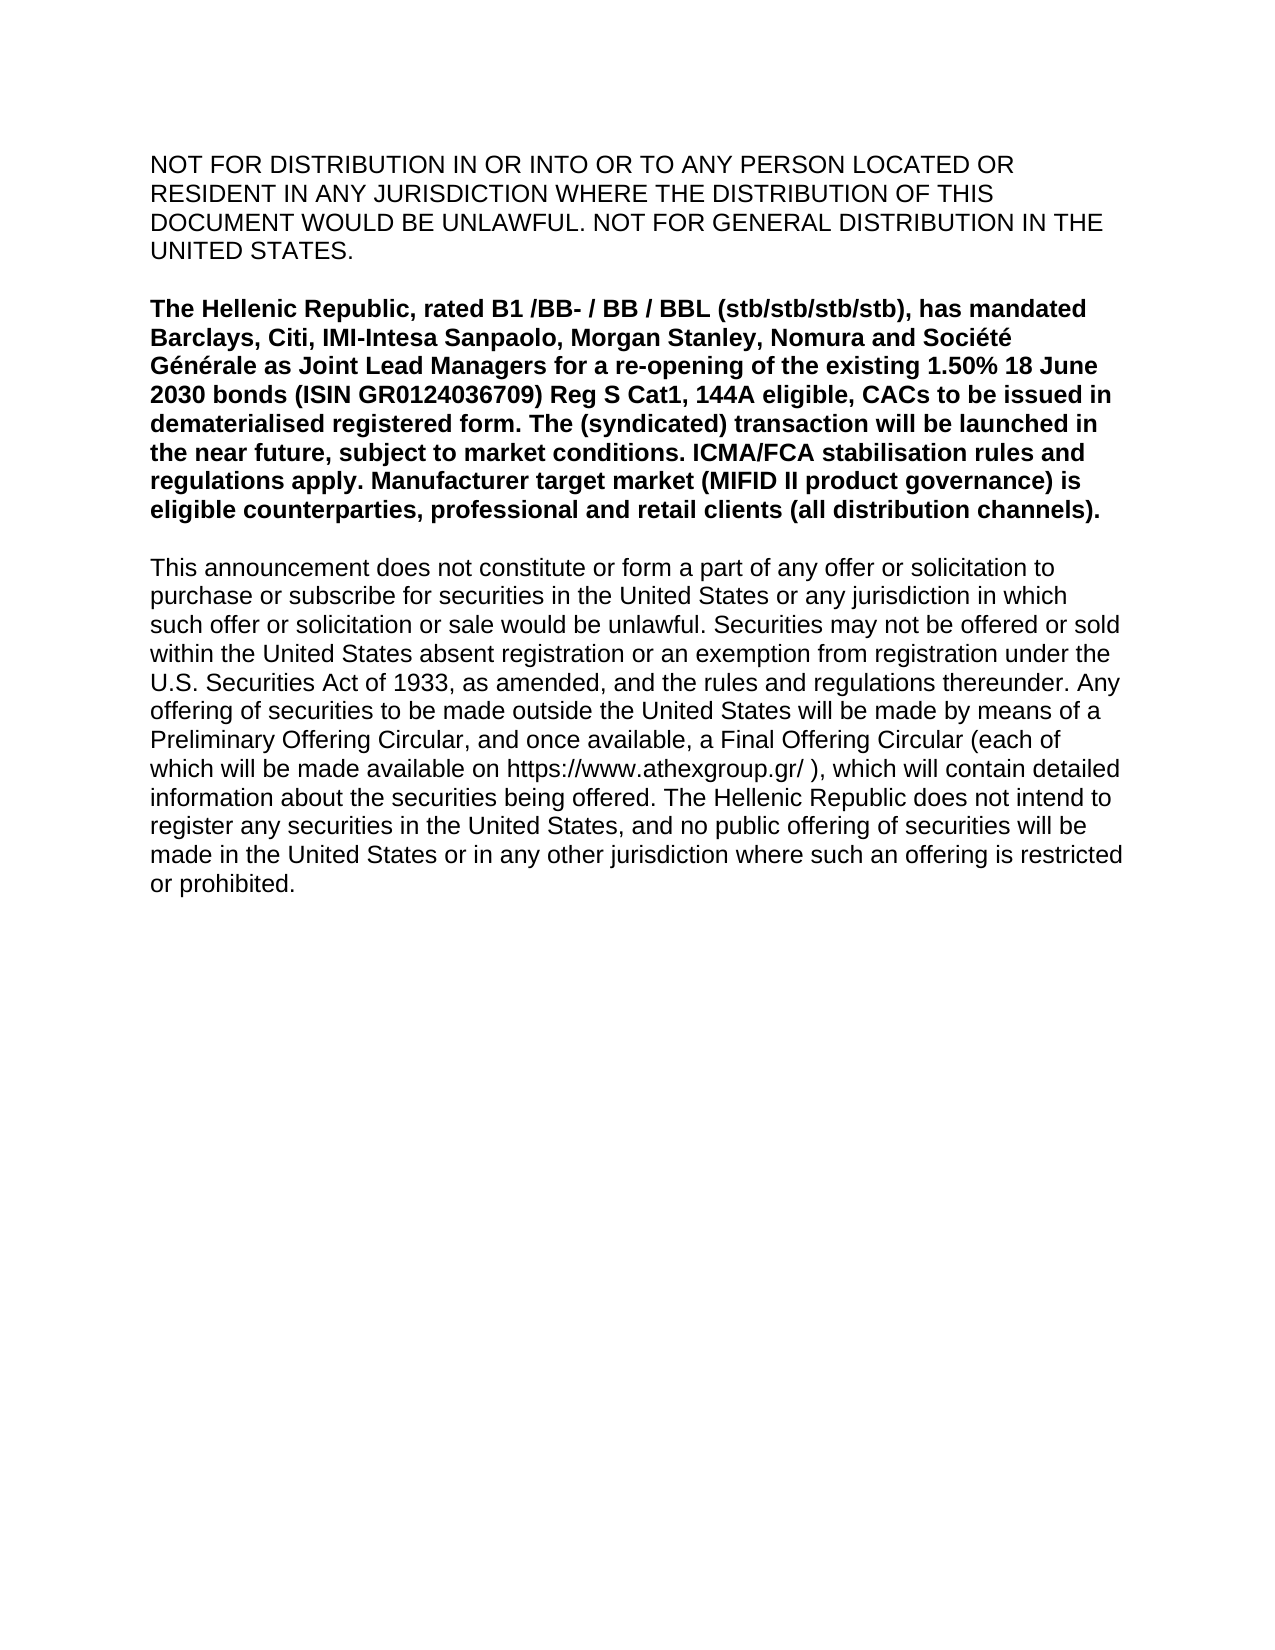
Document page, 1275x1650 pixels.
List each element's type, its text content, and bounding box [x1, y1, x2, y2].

text NOT FOR DISTRIBUTION IN OR INTO OR TO ANY PERSON LOCATED OR RESIDENT IN ANY JURISDICTION WHERE THE DISTRIBUTION OF THIS DOCUMENT WOULD BE UNLAWFUL. NOT FOR GENERAL DISTRIBUTION IN THE UNITED STATES. [150, 150, 1125, 265]
text This announcement does not constitute or form a part of any offer or solicitation to purchase or subscribe for securities in the United States or any jurisdiction in which such offer or solicitation or sale would be unlawful. Securities may not be offered or sold within the United States absent registration or an exemption from registration under the U.S. Securities Act of 1933, as amended, and the rules and regulations thereunder. Any offering of securities to be made outside the United States will be made by means of a Preliminary Offering Circular, and once available, a Final Offering Circular (each of which will be made available on https://www.athexgroup.gr/ ), which will contain detailed information about the securities being offered. The Hellenic Republic does not intend to register any securities in the United States, and no public offering of securities will be made in the United States or in any other jurisdiction where such an offering is restricted or prohibited. [150, 552, 1125, 897]
text The Hellenic Republic, rated B1 /BB- / BB / BBL (stb/stb/stb/stb), has mandated Barclays, Citi, IMI-Intesa Sanpaolo, Morgan Stanley, Nomura and Société Générale as Joint Lead Managers for a re-opening of the existing 1.50% 18 June 2030 bonds (ISIN GR0124036709) Reg S Cat1, 144A eligible, CACs to be issued in dematerialised registered form. The (syndicated) transaction will be launched in the near future, subject to market conditions. ICMA/FCA stabilisation rules and regulations apply. Manufacturer target market (MIFID II product governance) is eligible counterparties, professional and retail clients (all distribution channels). [150, 294, 1125, 524]
